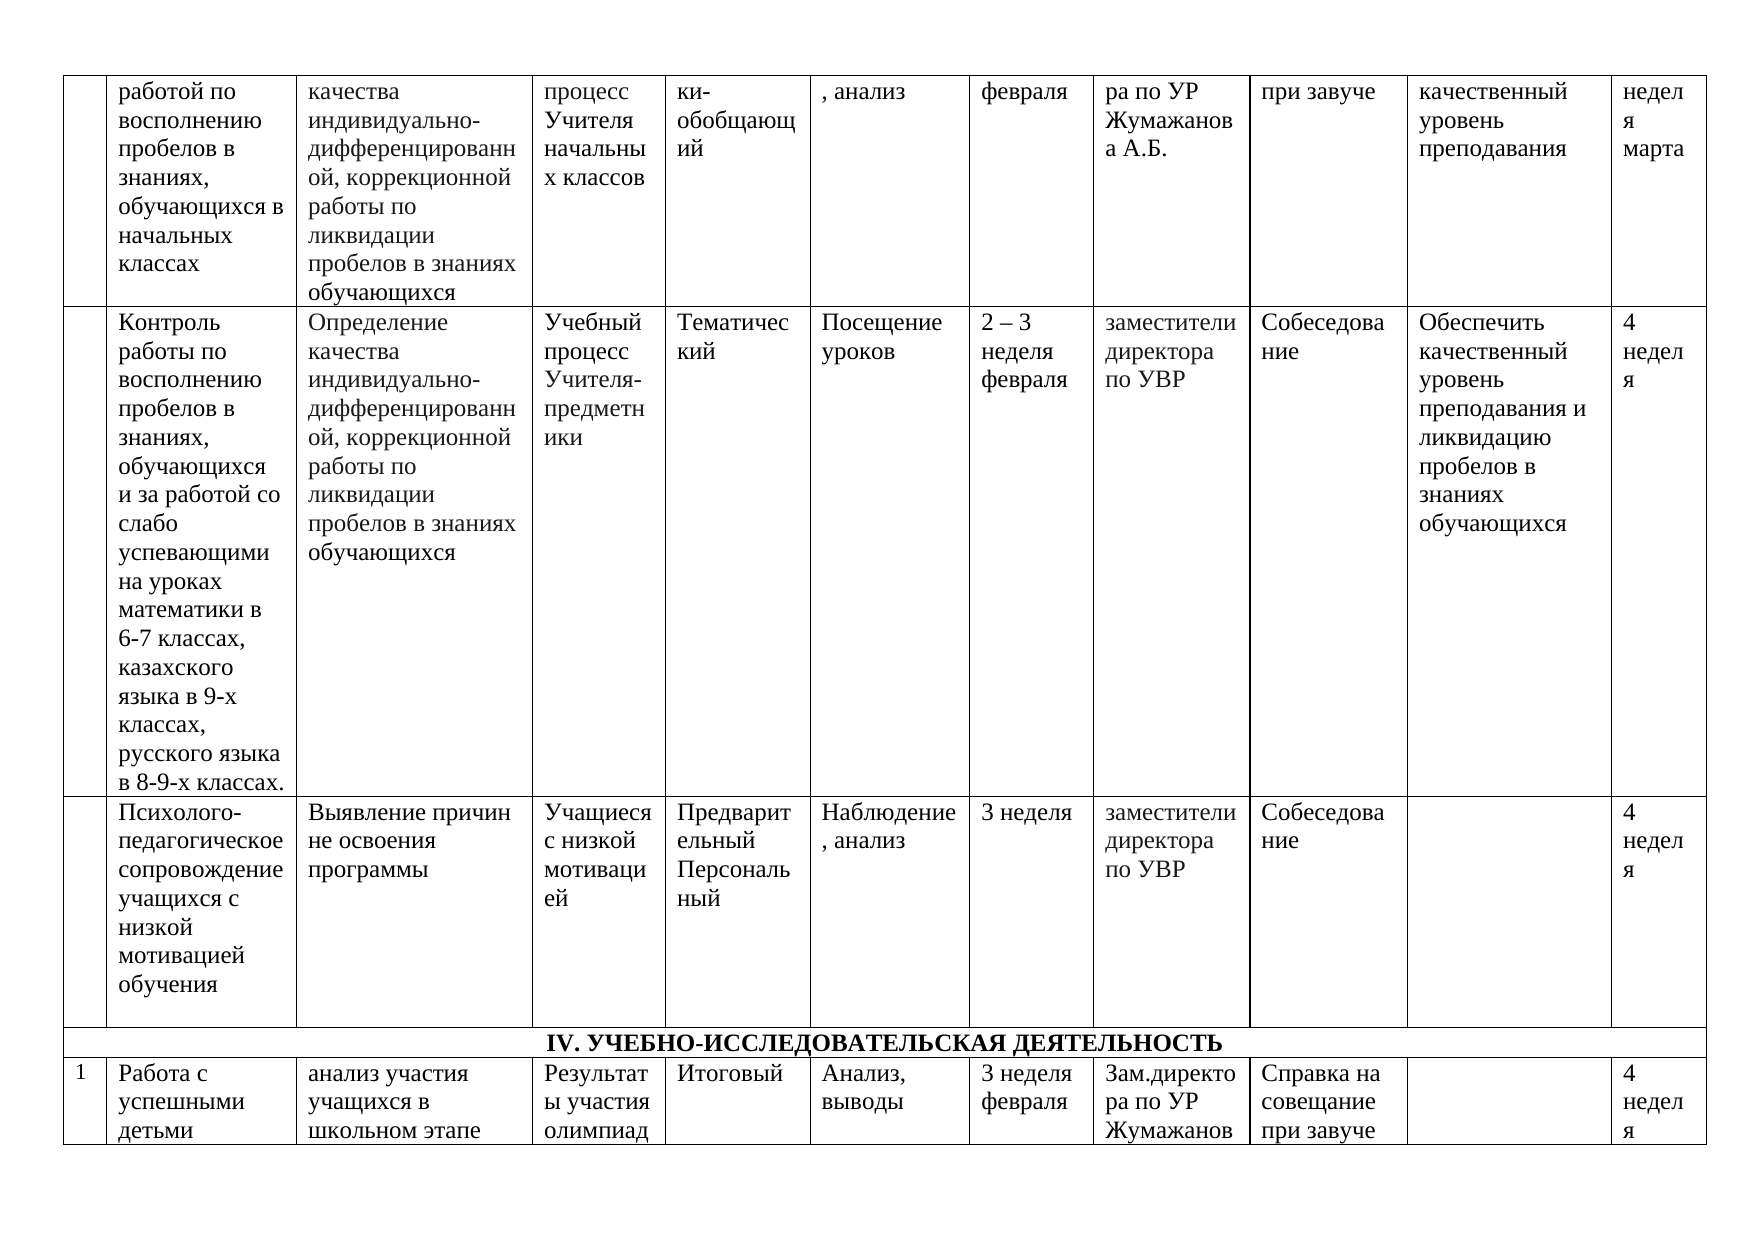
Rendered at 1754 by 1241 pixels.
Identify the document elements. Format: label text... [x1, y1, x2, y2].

table_cell заместители директора по УВР [1094, 307, 1249, 796]
table_cell 4 неделя февраля [1612, 1058, 1706, 1144]
table_cell Собеседование [1251, 797, 1407, 1027]
table_cell Определение качества индивидуально-дифференцированной, коррекционной работы по ликвидации пробелов в знаниях обучающихся [297, 76, 532, 306]
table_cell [1094, 1058, 1249, 1144]
table_cell 4 неделя [1612, 307, 1706, 796]
table_cell ІV. УЧЕБНО-ИССЛЕДОВАТЕЛЬСКАЯ ДЕЯТЕЛЬНОСТЬ [64, 1028, 1706, 1057]
table_cell Контроль работы по восполнению пробелов в знаниях, обучающихся и за работой со слабо успевающими на уроках математики в 6-7 классах, казахского языка в 9-х классах, русского языка в 8-9-х классах. [107, 307, 296, 796]
table_cell Посещение уроков [811, 307, 969, 796]
table_cell Собеседование [1251, 307, 1407, 796]
table_cell [64, 76, 106, 306]
table_cell [1408, 797, 1611, 1027]
table_cell Анализ, выводы [811, 1058, 969, 1144]
table_cell Определение качества индивидуально-дифференцированной, коррекционной работы по ликвидации пробелов в знаниях обучающихся [297, 307, 532, 796]
table_cell [1408, 1058, 1611, 1144]
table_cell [533, 76, 665, 306]
table_cell Обеспечить качественный уровень преподавания и ликвидацию пробелов в знаниях обучающихся [1408, 307, 1611, 796]
table_cell Тематический [666, 307, 810, 796]
table_cell Итоговый [666, 1058, 810, 1144]
table_cell 4 неделя [1612, 797, 1706, 1027]
table_cell [64, 797, 106, 1027]
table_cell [1408, 76, 1611, 306]
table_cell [107, 76, 296, 306]
table_cell 2 – 3 неделя февраля [970, 307, 1093, 796]
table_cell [1251, 76, 1407, 306]
table_cell заместители директора по УВР [1094, 797, 1249, 1027]
table_cell Психолого-педагогическое сопровождение учащихся с низкой мотивацией обучения [107, 797, 296, 1027]
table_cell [666, 76, 810, 306]
table_cell Учащиеся с низкой мотивацией [533, 797, 665, 1027]
table_cell [64, 307, 106, 796]
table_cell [297, 1058, 532, 1144]
table_cell Учебный процесс Учителя-предметники [533, 307, 665, 796]
table_cell 1 неделя марта [1612, 76, 1706, 306]
table_cell Наблюдение, анализ [811, 76, 969, 306]
table_cell 3 неделя февраля [970, 1058, 1093, 1144]
table_cell Наблюдение, анализ [811, 797, 969, 1027]
table_cell 1 [64, 1058, 106, 1144]
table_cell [1094, 76, 1249, 306]
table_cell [533, 1058, 665, 1144]
table_cell Выявление причин не освоения программы [297, 797, 532, 1027]
table_cell 3 неделя [970, 797, 1093, 1027]
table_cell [107, 1058, 296, 1144]
table_cell Предварительный Персональный [666, 797, 810, 1027]
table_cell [1251, 1058, 1407, 1144]
table_cell 4 неделя февраля [970, 76, 1093, 306]
